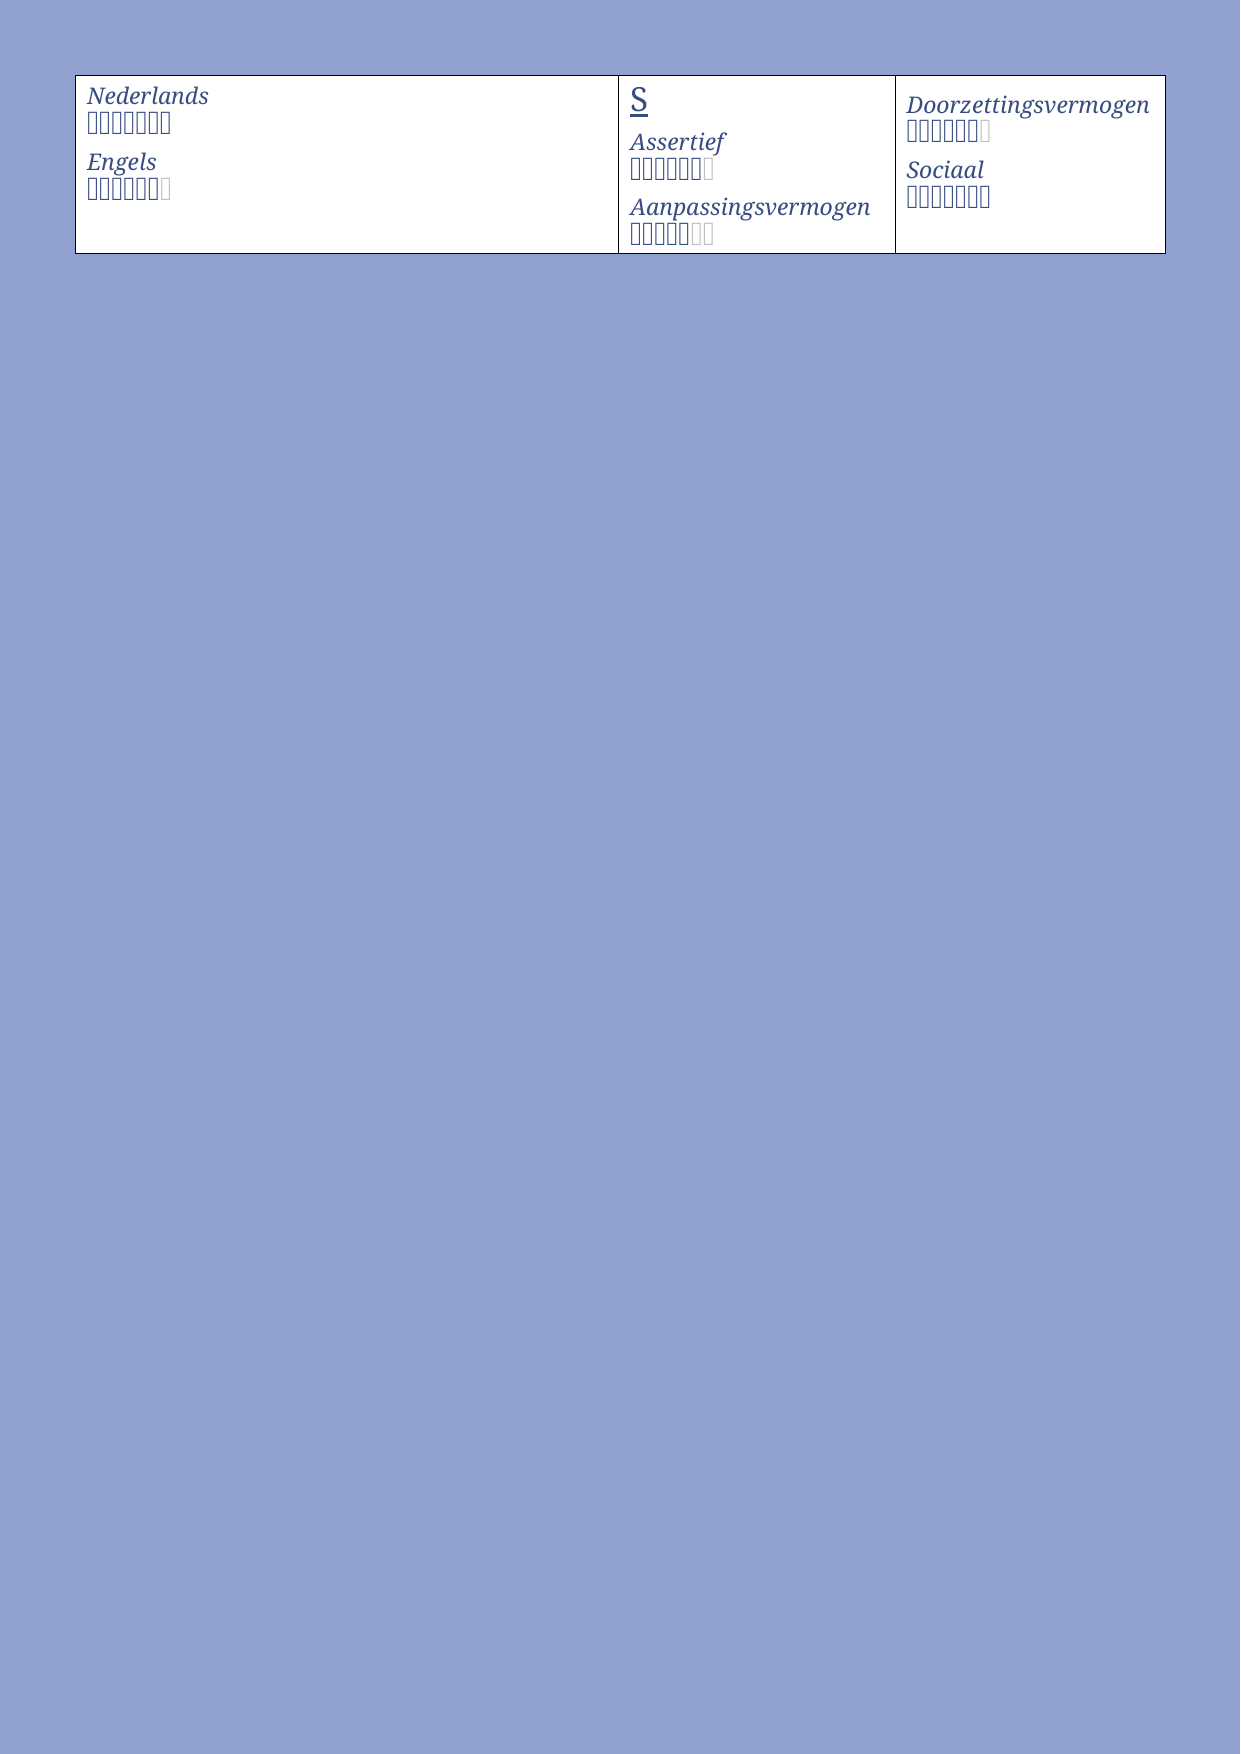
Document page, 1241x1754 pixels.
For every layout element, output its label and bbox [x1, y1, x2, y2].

table_cell [76, 76, 618, 253]
table_cell [619, 76, 895, 253]
table_cell [896, 76, 1165, 253]
